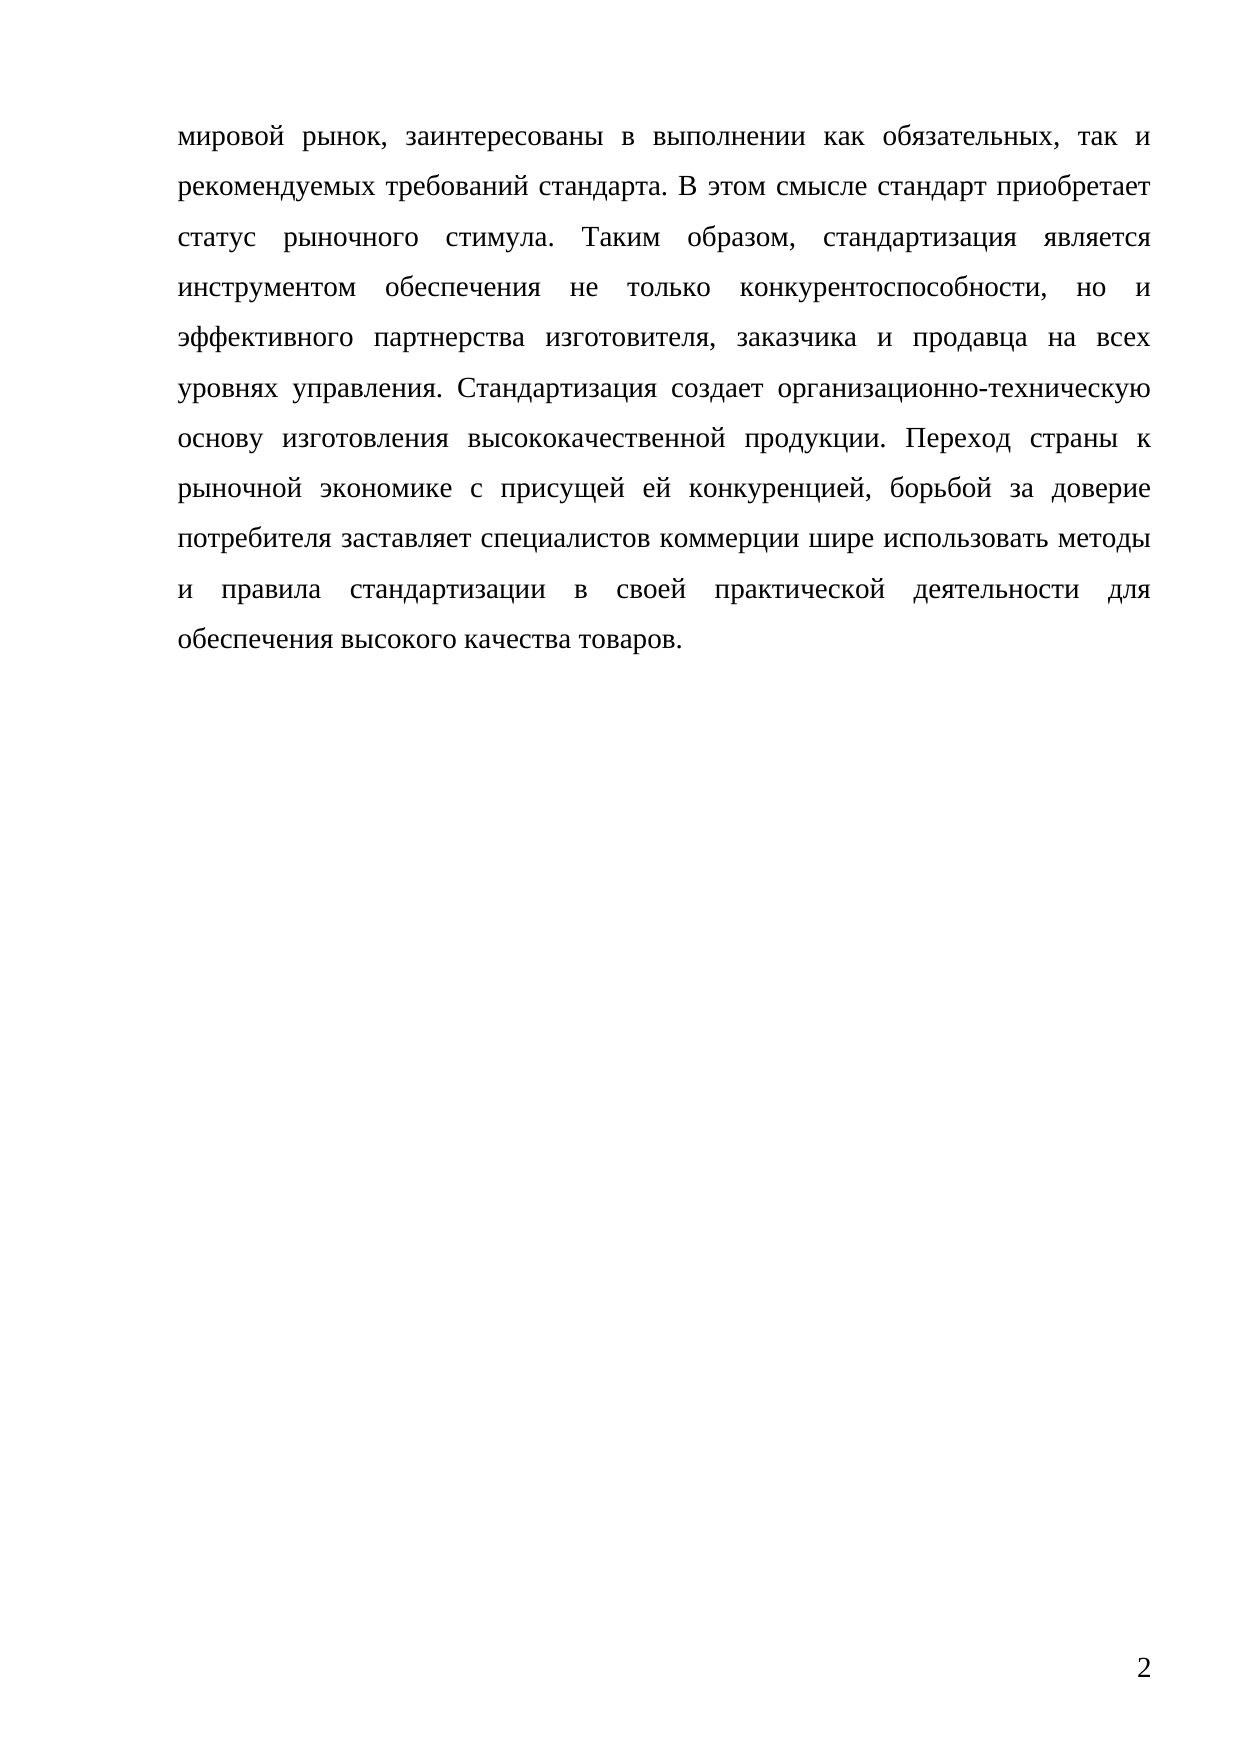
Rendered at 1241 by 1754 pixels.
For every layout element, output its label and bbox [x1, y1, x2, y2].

text [177, 118, 1152, 655]
